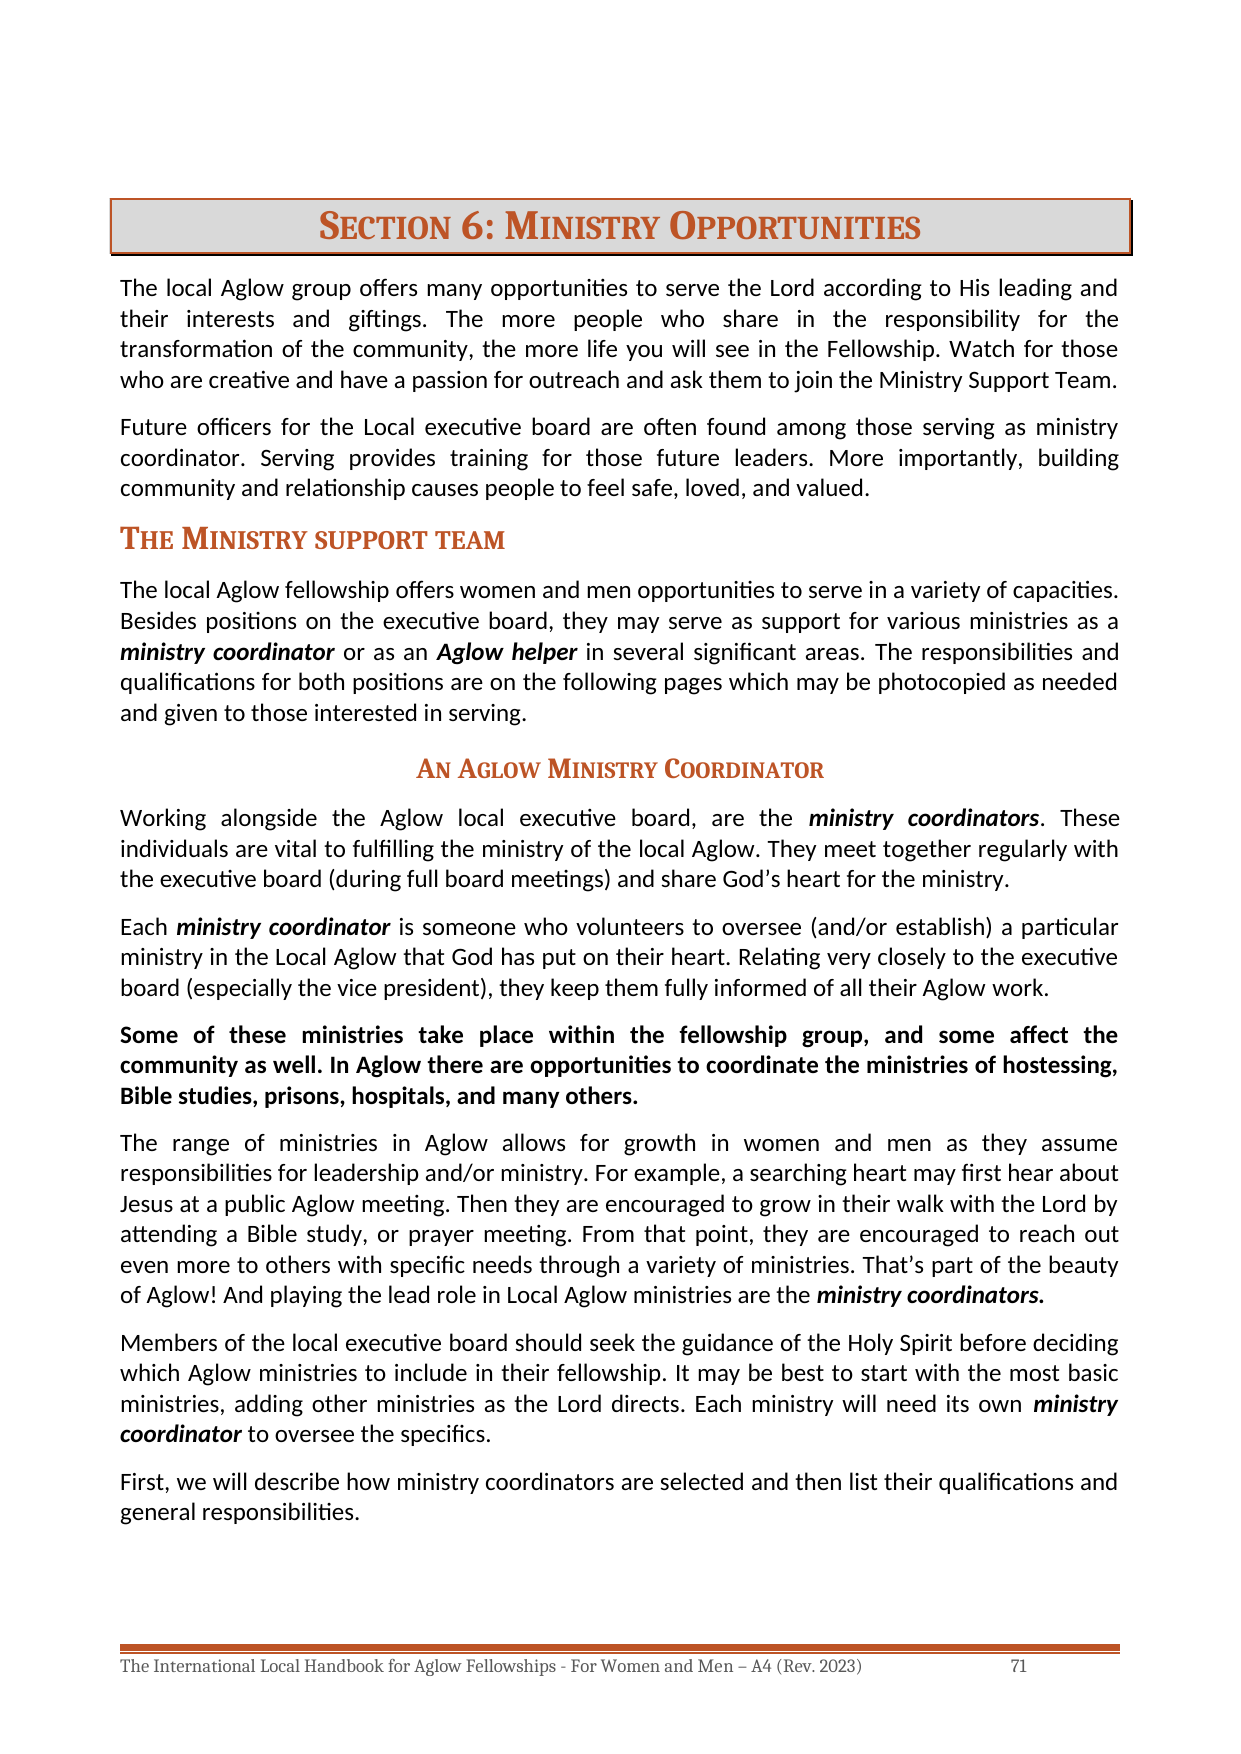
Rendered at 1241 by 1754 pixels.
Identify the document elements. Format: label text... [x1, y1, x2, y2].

text First, we will describe how ministry coordinators are selected and then list their qualifications and general responsibilities. [120, 1466, 1120, 1527]
subtitle An Aglow Ministry Coordinator [120, 752, 1120, 786]
subtitle Section 6: Ministry Opportunities [112, 200, 1129, 252]
text The local Aglow fellowship offers women and men opportunities to serve in a variety of capacities. Besides positions on the executive board, they may serve as support for various ministries as a ministry coordinator or as an Aglow helper in several significant areas. The responsibilities and qualifications for both positions are on the following pages which may be photocopied as needed and given to those interested in serving. [120, 574, 1120, 727]
text The range of ministries in Aglow allows for growth in women and men as they assume responsibilities for leadership and/or ministry. For example, a searching heart may first hear about Jesus at a public Aglow meeting. Then they are encouraged to grow in their walk with the Lord by attending a Bible study, or prayer meeting. From that point, they are encouraged to reach out even more to others with specific needs through a variety of ministries. That’s part of the beauty of Aglow! And playing the lead role in Local Aglow ministries are the ministry coordinators. [120, 1127, 1120, 1310]
text Future officers for the Local executive board are often found among those serving as ministry coordinator. Serving provides training for those future leaders. More importantly, building community and relationship causes people to feel safe, loved, and valued. [120, 411, 1120, 503]
text The local Aglow group offers many opportunities to serve the Lord according to His leading and their interests and giftings. The more people who share in the responsibility for the transformation of the community, the more life you will see in the Fellowship. Watch for those who are creative and have a passion for outreach and ask them to join the Ministry Support Team. [120, 273, 1120, 395]
text Members of the local executive board should seek the guidance of the Holy Spirit before deciding which Aglow ministries to include in their fellowship. It may be best to start with the most basic ministries, adding other ministries as the Lord directs. Each ministry will need its own ministry coordinator to oversee the specifics. [120, 1327, 1120, 1449]
text Each ministry coordinator is someone who volunteers to oversee (and/or establish) a particular ministry in the Local Aglow that God has put on their heart. Relating very closely to the executive board (especially the vice president), they keep them fully informed of all their Aglow work. [120, 911, 1120, 1002]
text Some of these ministries take place within the fellowship group, and some affect the community as well. In Aglow there are opportunities to coordinate the ministries of hostessing, Bible studies, prisons, hospitals, and many others. [120, 1019, 1120, 1110]
subtitle The Ministry support team [120, 519, 1120, 558]
text Working alongside the Aglow local executive board, are the ministry coordinators. These individuals are vital to fulfilling the ministry of the local Aglow. They meet together regularly with the executive board (during full board meetings) and share God’s heart for the ministry. [120, 802, 1120, 894]
